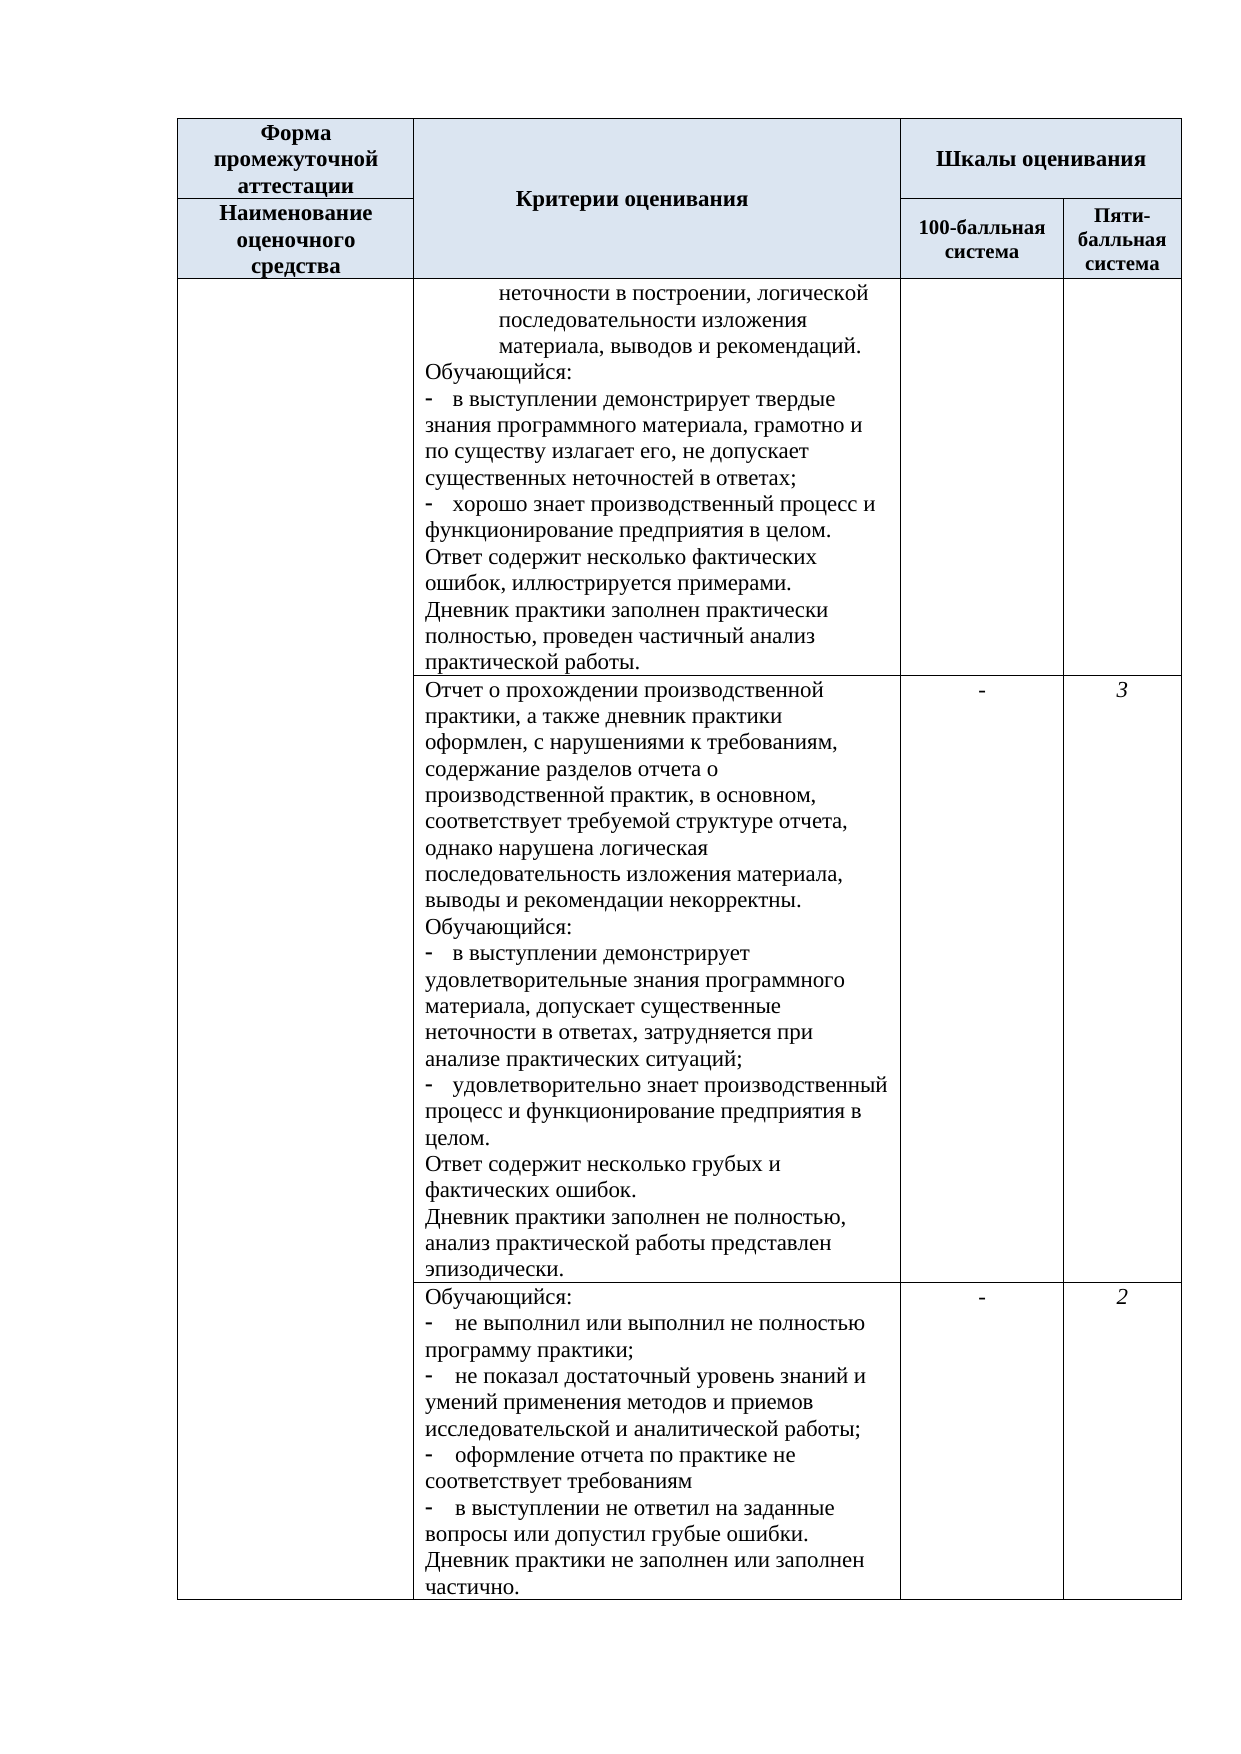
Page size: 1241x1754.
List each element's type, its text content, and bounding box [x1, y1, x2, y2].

table_cell - [901, 279, 1063, 675]
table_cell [414, 279, 900, 675]
table_cell Пяти-балльная система [1064, 199, 1181, 278]
table_cell 4 [1064, 279, 1181, 675]
table_cell Наименование оценочного средства [178, 199, 413, 278]
table_cell Отчет о прохождении производственной практики, а также дневник практики оформлен, с нарушениями к требованиям, содержание разделов отчета о производственной практик, в основном, соответствует требуемой структуре отчета, однако нарушена логическая последовательность изложения материала, выводы и рекомендации некорректны. Обучающийся: в выступлении демонстрирует удовлетворительные знания программного материала, допускает существенные неточности в ответах, затрудняется при анализе практических ситуаций; удовлетворительно знает производственный процесс и функционирование предприятия в целом. Ответ содержит несколько грубых и фактических ошибок. Дневник практики заполнен не полностью, анализ практической работы представлен эпизодически. [414, 676, 900, 1282]
table_cell 3 [1064, 676, 1181, 1282]
table_cell 100-балльная система [901, 199, 1063, 278]
table_header Шкалы оценивания [901, 119, 1181, 198]
table_cell 2 [1064, 1283, 1181, 1599]
table_header Форма промежуточной аттестации [178, 119, 413, 198]
table_cell - [901, 676, 1063, 1282]
table_cell - [901, 1283, 1063, 1599]
table_header Критерии оценивания [414, 119, 900, 278]
table_cell Обучающийся: не выполнил или выполнил не полностью программу практики; не показал достаточный уровень знаний и умений применения методов и приемов исследовательской и аналитической работы; оформление отчета по практике не соответствует требованиям в выступлении не ответил на заданные вопросы или допустил грубые ошибки. Дневник практики не заполнен или заполнен частично. [414, 1283, 900, 1599]
